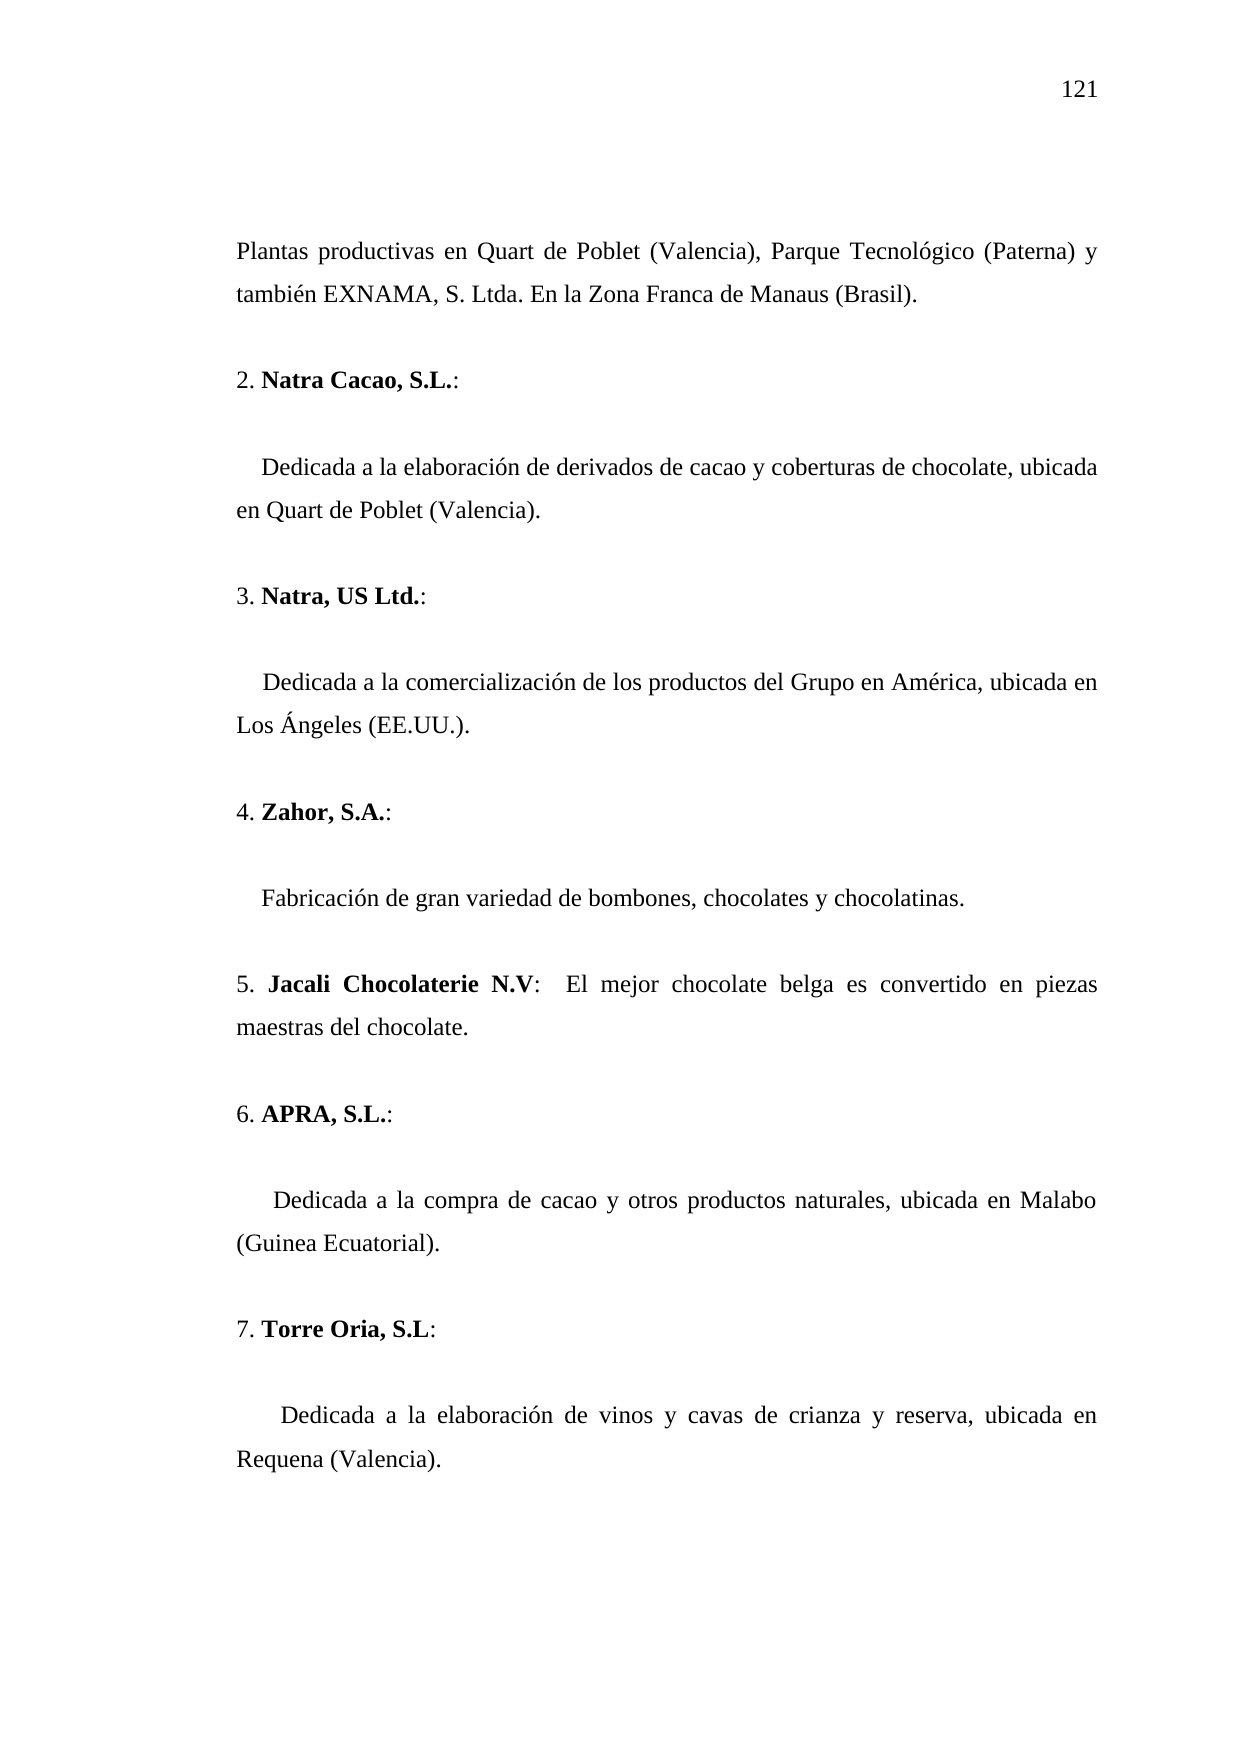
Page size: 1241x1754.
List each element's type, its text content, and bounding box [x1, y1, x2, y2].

text 3. Natra, US Ltd.: [236, 538, 1098, 610]
text 6. APRA, S.L.: [236, 1056, 1098, 1127]
text 2. Natra Cacao, S.L.: [236, 322, 1098, 394]
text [236, 236, 1098, 308]
text 7. Torre Oria, S.L: [236, 1271, 1098, 1343]
text 5. Jacali Chocolaterie N.V: El mejor chocolate belga es convertido en piezas maestras del chocolate. [236, 926, 1098, 1041]
text Dedicada a la elaboración de derivados de cacao y coberturas de chocolate, ubicada en Quart de Poblet (Valencia). [236, 409, 1098, 524]
text Dedicada a la compra de cacao y otros productos naturales, ubicada en Malabo (Guinea Ecuatorial). [236, 1142, 1098, 1257]
text 4. Zahor, S.A.: [236, 754, 1098, 826]
text Dedicada a la elaboración de vinos y cavas de crianza y reserva, ubicada en Requena (Valencia). [236, 1357, 1098, 1472]
text Fabricación de gran variedad de bombones, chocolates y chocolatinas. [236, 840, 1098, 912]
text Dedicada a la comercialización de los productos del Grupo en América, ubicada en Los Ángeles (EE.UU.). [236, 667, 1098, 739]
